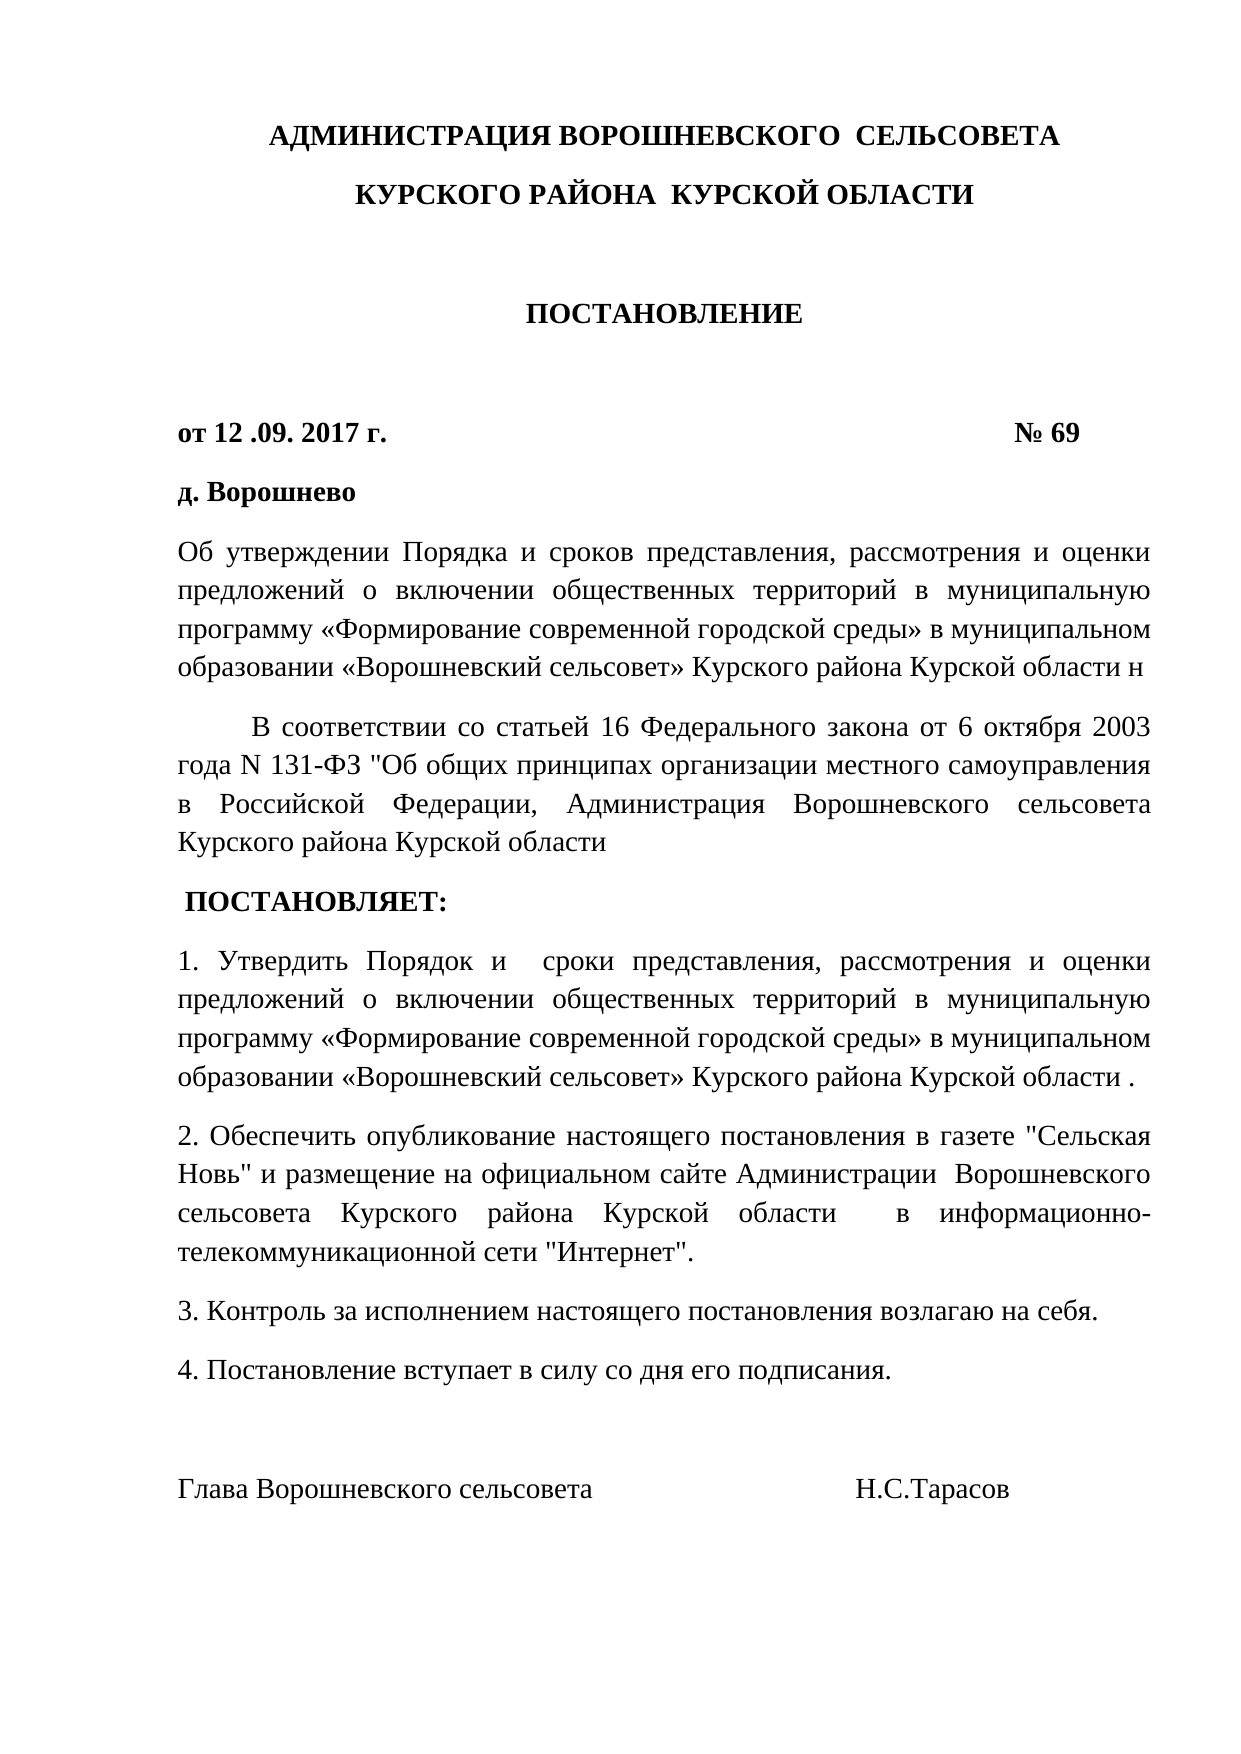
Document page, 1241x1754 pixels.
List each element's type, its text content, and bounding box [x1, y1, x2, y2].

text КУРСКОГО РАЙОНА КУРСКОЙ ОБЛАСТИ [177, 177, 1152, 211]
text Об утверждении Порядка и сроков представления, рассмотрения и оценки предложений о включении общественных территорий в муниципальную программу «Формирование современной городской среды» в муниципальном образовании «Ворошневский сельсовет» Курского района Курской области н [177, 534, 1152, 683]
text д. Ворошнево [177, 474, 1152, 508]
text 1. Утвердить Порядок и сроки представления, рассмотрения и оценки предложений о включении общественных территорий в муниципальную программу «Формирование современной городской среды» в муниципальном образовании «Ворошневский сельсовет» Курского района Курской области . [177, 943, 1152, 1092]
text от 12 .09. 2017 г. № 69 [177, 415, 1152, 448]
text ПОСТАНОВЛЯЕТ: [177, 884, 1152, 917]
text В соответствии со статьей 16 Федерального закона от 6 октября 2003 года N 131-ФЗ "Об общих принципах организации местного самоуправления в Российской Федерации, Администрация Ворошневского сельсовета Курского района Курской области [177, 709, 1152, 858]
text ПОСТАНОВЛЕНИЕ [177, 296, 1152, 330]
text 2. Обеспечить опубликование настоящего постановления в газете "Сельская Новь" и размещение на официальном сайте Администрации Ворошневского сельсовета Курского района Курской области в информационно-телекоммуникационной сети "Интернет". [177, 1118, 1152, 1267]
text АДМИНИСТРАЦИЯ ВОРОШНЕВСКОГО СЕЛЬСОВЕТА [177, 118, 1152, 152]
text 4. Постановление вступает в силу со дня его подписания. [177, 1352, 1152, 1386]
text 3. Контроль за исполнением настоящего постановления возлагаю на себя. [177, 1293, 1152, 1327]
text Глава Ворошневского сельсовета Н.С.Тарасов [177, 1471, 1152, 1505]
